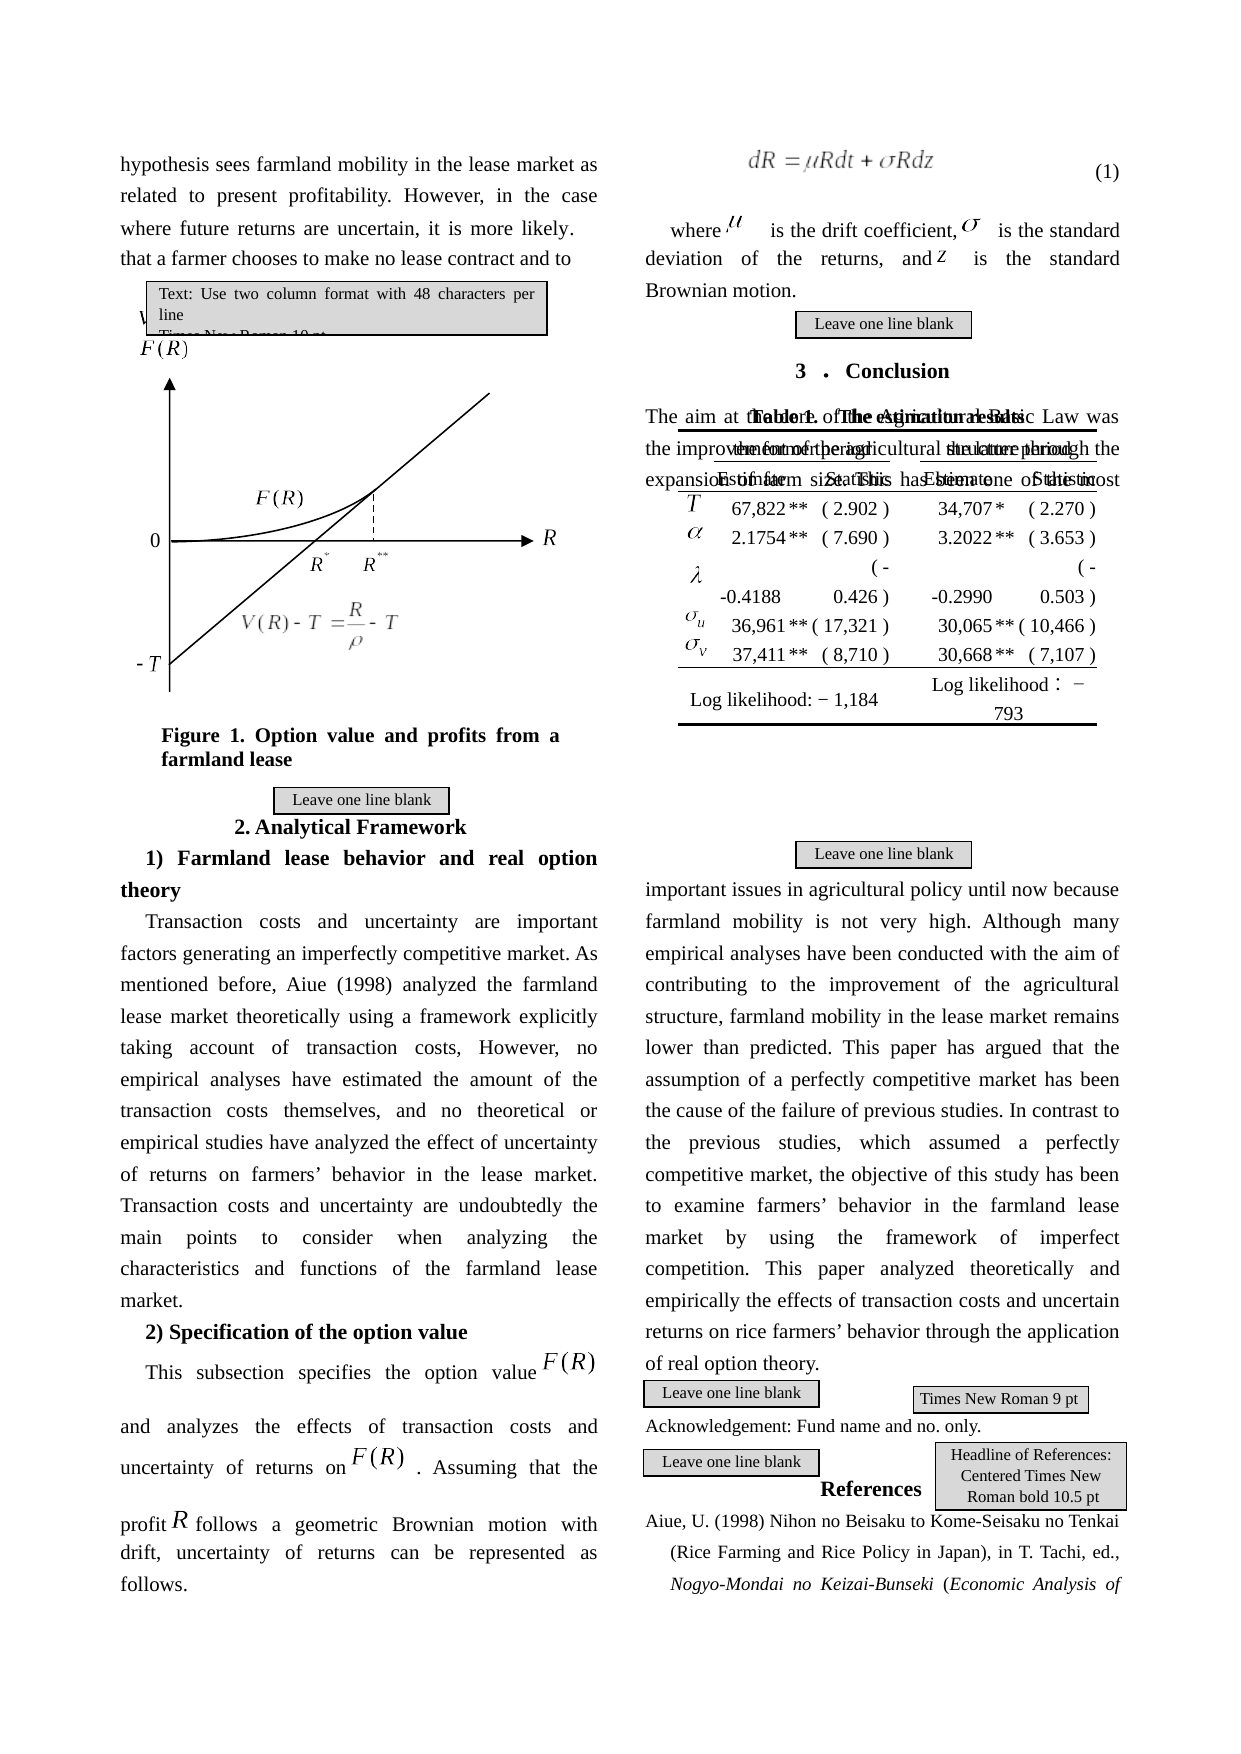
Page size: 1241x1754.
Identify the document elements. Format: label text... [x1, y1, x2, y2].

text 2) Specification of the option value [120, 1316, 598, 1347]
text Acknowledgement: Fund name and no. only. [642, 1410, 1120, 1442]
text important issues in agricultural policy until now because farmland mobility is not very high. Although many empirical analyses have been conducted with the aim of contributing to the improvement of the agricultural structure, farmland mobility in the lease market remains lower than predicted. This paper has argued that the assumption of a perfectly competitive market has been the cause of the failure of previous studies. In contrast to the previous studies, which assumed a perfectly competitive market, the objective of this study has been to examine farmers’ behavior in the farmland lease market by using the framework of imperfect competition. This paper analyzed theoretically and empirically the effects of transaction costs and uncertain returns on rice farmers’ behavior through the application of real option theory. [642, 874, 1120, 1379]
text 3．Conclusion [642, 337, 1120, 400]
text Transaction costs and uncertainty are important factors generating an imperfectly competitive market. As mentioned before, Aiue (1998) analyzed the farmland lease market theoretically using a framework explicitly taking account of transaction costs, However, no empirical analyses have estimated the amount of the transaction costs themselves, and no theoretical or empirical studies have analyzed the effect of uncertainty of returns on farmers’ behavior in the lease market. Transaction costs and uncertainty are undoubtedly the main points to consider when analyzing the characteristics and functions of the farmland lease market. [120, 905, 598, 1316]
text This subsection specifies the option valueand analyzes the effects of transaction costs and uncertainty of returns on. Assuming that the profitfollows a geometric Brownian motion with drift, uncertainty of returns can be represented as follows. [120, 1347, 598, 1599]
text whereis the drift coefficient,is the standard deviation of the returns, andis the standard Brownian motion. [642, 211, 1120, 306]
text The aim at the core of the Agricultural Basic Law was the improvement of the agricultural structure through the expansion of farm size. This has been one of the most [642, 400, 1120, 842]
text 2. Analytical Framework [120, 811, 598, 842]
text 1) Farmland lease behavior and real option theory [120, 842, 598, 905]
text (1) [642, 148, 1120, 211]
text References [642, 1473, 935, 1505]
